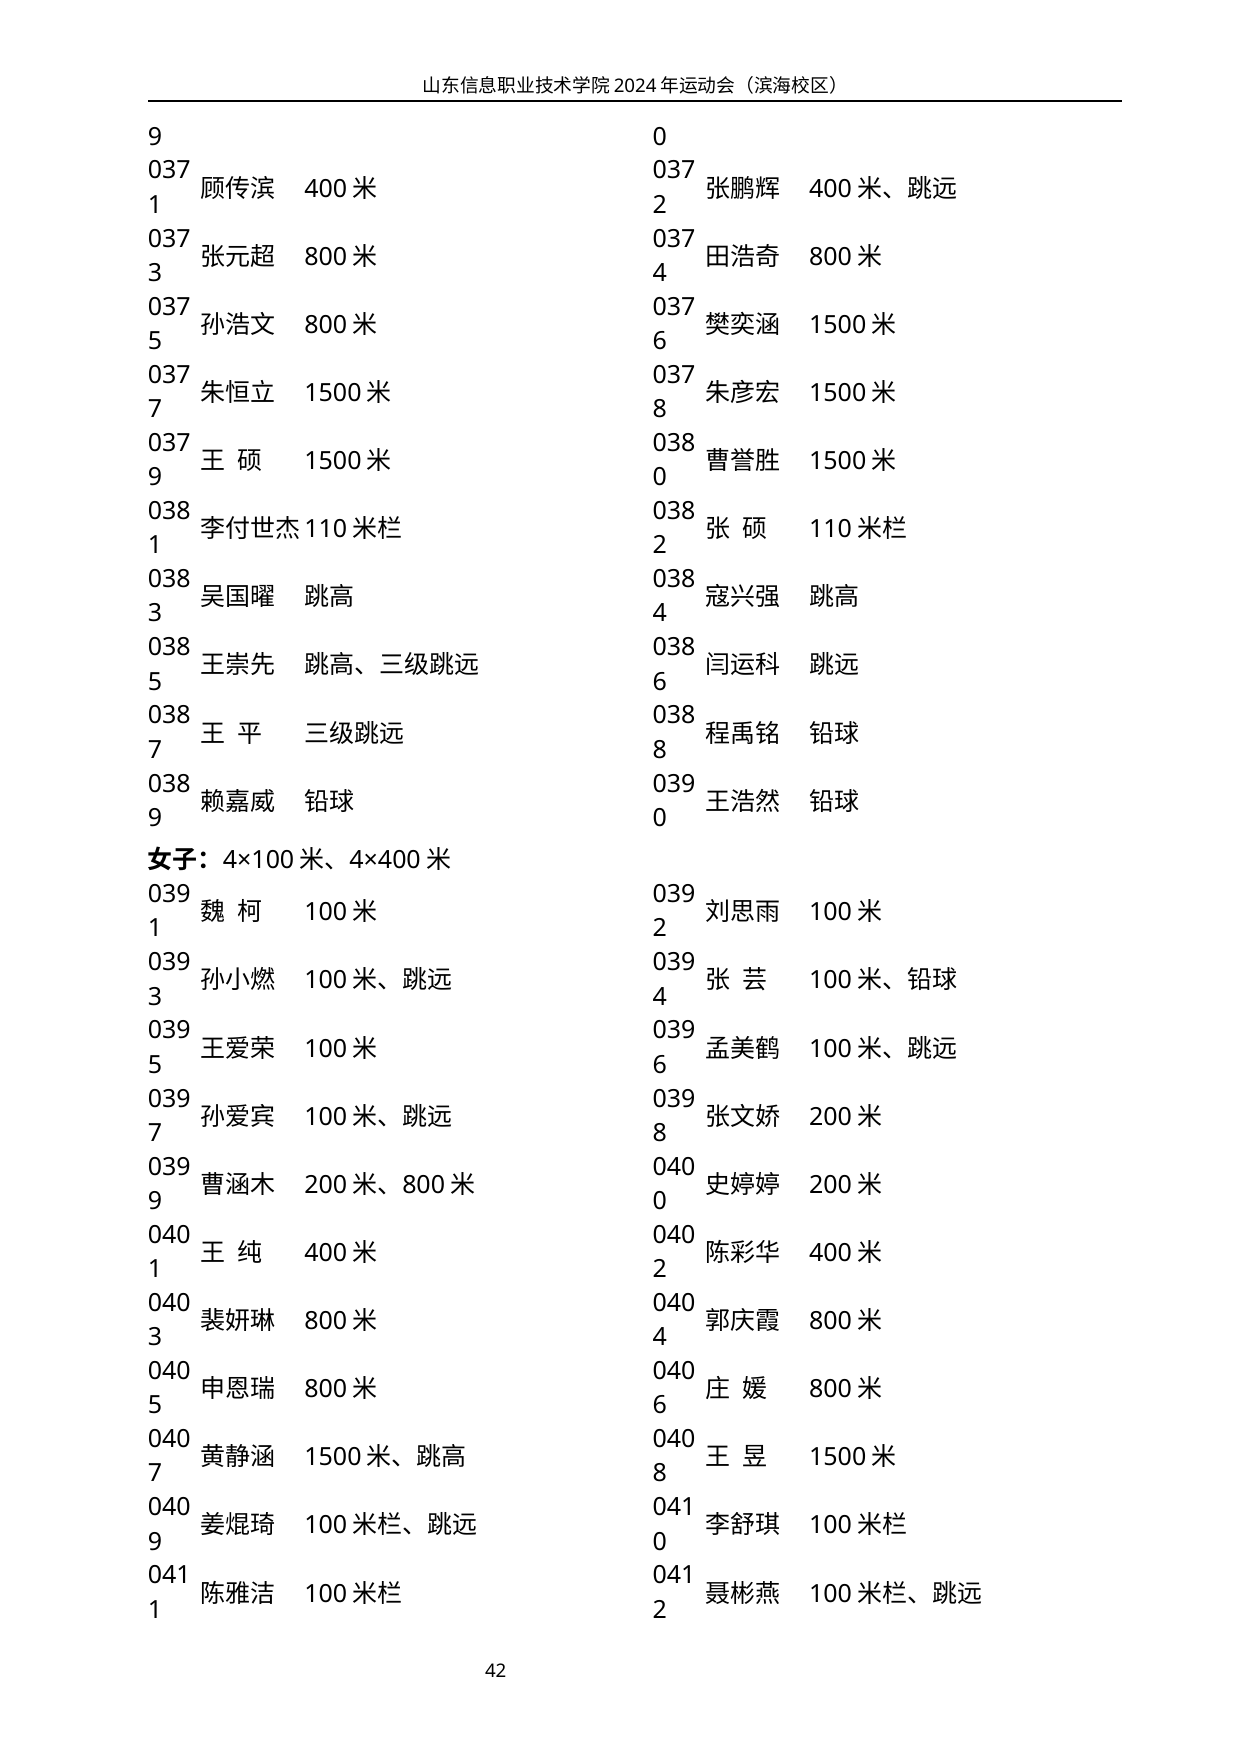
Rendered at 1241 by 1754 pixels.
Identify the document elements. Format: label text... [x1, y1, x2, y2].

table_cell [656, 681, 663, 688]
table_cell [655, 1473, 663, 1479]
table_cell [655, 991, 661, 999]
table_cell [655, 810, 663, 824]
text 女子：4×100米、4×400米 [148, 840, 1122, 876]
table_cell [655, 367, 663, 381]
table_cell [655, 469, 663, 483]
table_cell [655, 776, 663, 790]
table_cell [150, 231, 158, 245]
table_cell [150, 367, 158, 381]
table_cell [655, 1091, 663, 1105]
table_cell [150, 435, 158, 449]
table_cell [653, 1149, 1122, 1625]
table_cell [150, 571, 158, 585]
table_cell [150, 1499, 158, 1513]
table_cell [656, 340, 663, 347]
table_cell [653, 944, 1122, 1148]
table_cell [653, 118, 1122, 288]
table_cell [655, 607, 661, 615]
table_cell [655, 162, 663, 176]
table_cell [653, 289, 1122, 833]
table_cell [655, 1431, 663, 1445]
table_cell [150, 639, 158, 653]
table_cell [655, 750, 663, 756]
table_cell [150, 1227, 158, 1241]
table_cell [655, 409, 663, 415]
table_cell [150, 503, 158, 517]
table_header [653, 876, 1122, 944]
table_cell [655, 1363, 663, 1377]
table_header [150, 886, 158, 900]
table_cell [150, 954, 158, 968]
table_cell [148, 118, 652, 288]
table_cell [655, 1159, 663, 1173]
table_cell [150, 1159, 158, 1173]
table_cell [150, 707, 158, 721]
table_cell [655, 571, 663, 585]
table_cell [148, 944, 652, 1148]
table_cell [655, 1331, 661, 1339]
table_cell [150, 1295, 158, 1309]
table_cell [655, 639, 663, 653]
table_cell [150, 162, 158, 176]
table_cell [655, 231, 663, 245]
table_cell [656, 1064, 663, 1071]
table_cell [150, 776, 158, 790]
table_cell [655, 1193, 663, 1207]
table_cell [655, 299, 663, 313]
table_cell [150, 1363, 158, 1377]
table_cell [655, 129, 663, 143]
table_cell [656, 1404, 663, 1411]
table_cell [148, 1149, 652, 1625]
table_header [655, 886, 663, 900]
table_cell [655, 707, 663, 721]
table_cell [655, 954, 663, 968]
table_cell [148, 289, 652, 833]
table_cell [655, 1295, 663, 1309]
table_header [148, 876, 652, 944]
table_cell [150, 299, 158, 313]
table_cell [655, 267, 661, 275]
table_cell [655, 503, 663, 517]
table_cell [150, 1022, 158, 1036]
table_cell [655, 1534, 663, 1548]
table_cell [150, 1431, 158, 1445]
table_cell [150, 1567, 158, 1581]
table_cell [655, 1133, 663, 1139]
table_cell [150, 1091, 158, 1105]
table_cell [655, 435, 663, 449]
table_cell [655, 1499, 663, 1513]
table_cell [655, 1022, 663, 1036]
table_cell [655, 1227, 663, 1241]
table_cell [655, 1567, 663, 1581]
